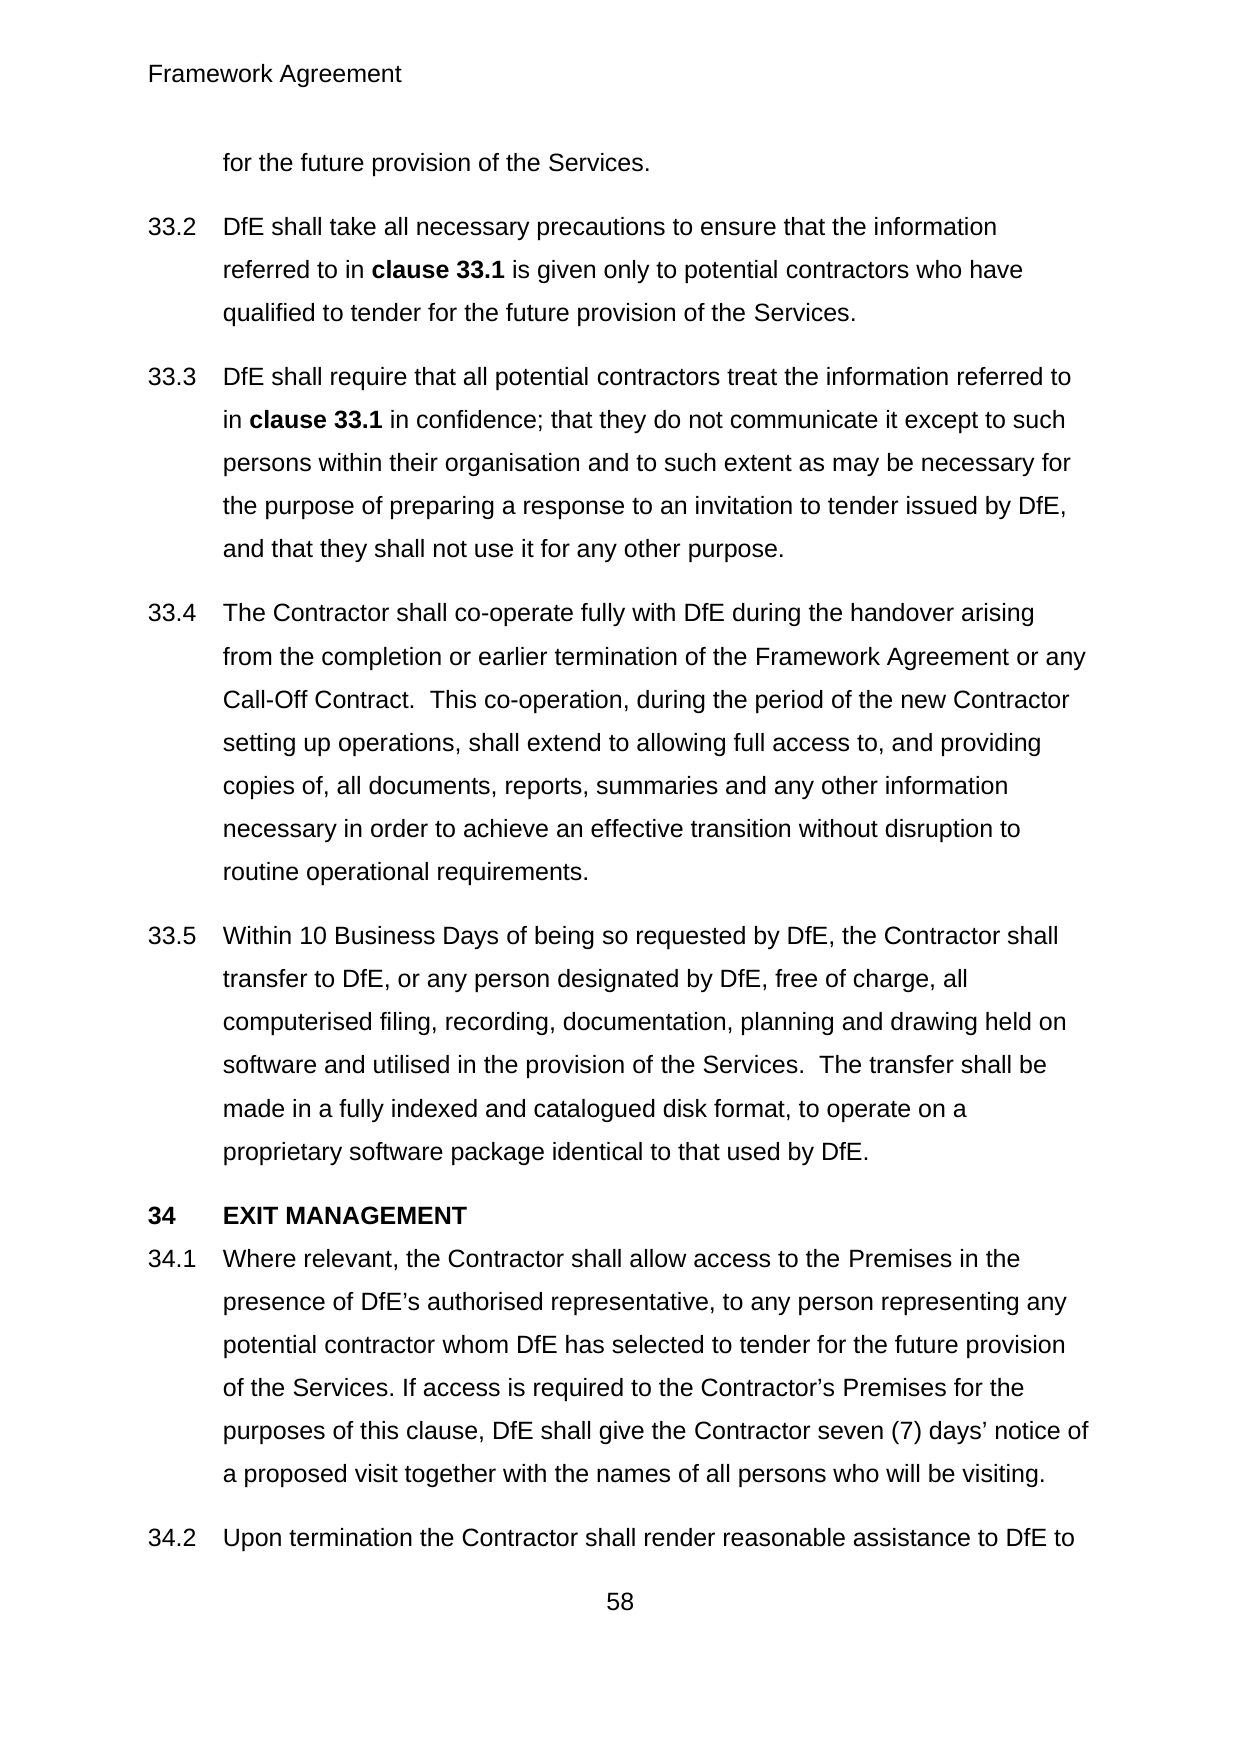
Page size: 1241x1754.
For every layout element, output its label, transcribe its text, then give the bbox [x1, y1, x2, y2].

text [148, 148, 1092, 176]
text DfE shall require that all potential contractors treat the information referred to in clause 33.1 in confidence; that they do not communicate it except to such persons within their organisation and to such extent as may be necessary for the purpose of preparing a response to an invitation to tender issued by DfE, and that they shall not use it for any other purpose. [148, 362, 1092, 563]
text Within 10 Business Days of being so requested by DfE, the Contractor shall transfer to DfE, or any person designated by DfE, free of charge, all computerised filing, recording, documentation, planning and drawing held on software and utilised in the provision of the Services. The transfer shall be made in a fully indexed and catalogued disk format, to operate on a proprietary software package identical to that used by DfE. [148, 921, 1092, 1165]
text DfE shall take all necessary precautions to ensure that the information referred to in clause 33.1 is given only to potential contractors who have qualified to tender for the future provision of the Services. [148, 212, 1092, 327]
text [148, 1523, 1092, 1552]
text The Contractor shall co-operate fully with DfE during the handover arising from the completion or earlier termination of the Framework Agreement or any Call-Off Contract. This co-operation, during the period of the new Contractor setting up operations, shall extend to allowing full access to, and providing copies of, all documents, reports, summaries and any other information necessary in order to achieve an effective transition without disruption to routine operational requirements. [148, 598, 1092, 886]
text Where relevant, the Contractor shall allow access to the Premises in the presence of DfE’s authorised representative, to any person representing any potential contractor whom DfE has selected to tender for the future provision of the Services. If access is required to the Contractor’s Premises for the purposes of this clause, DfE shall give the Contractor seven (7) days’ notice of a proposed visit together with the names of all persons who will be visiting. [148, 1244, 1092, 1488]
text EXIT MANAGEMENT [148, 1201, 1092, 1229]
